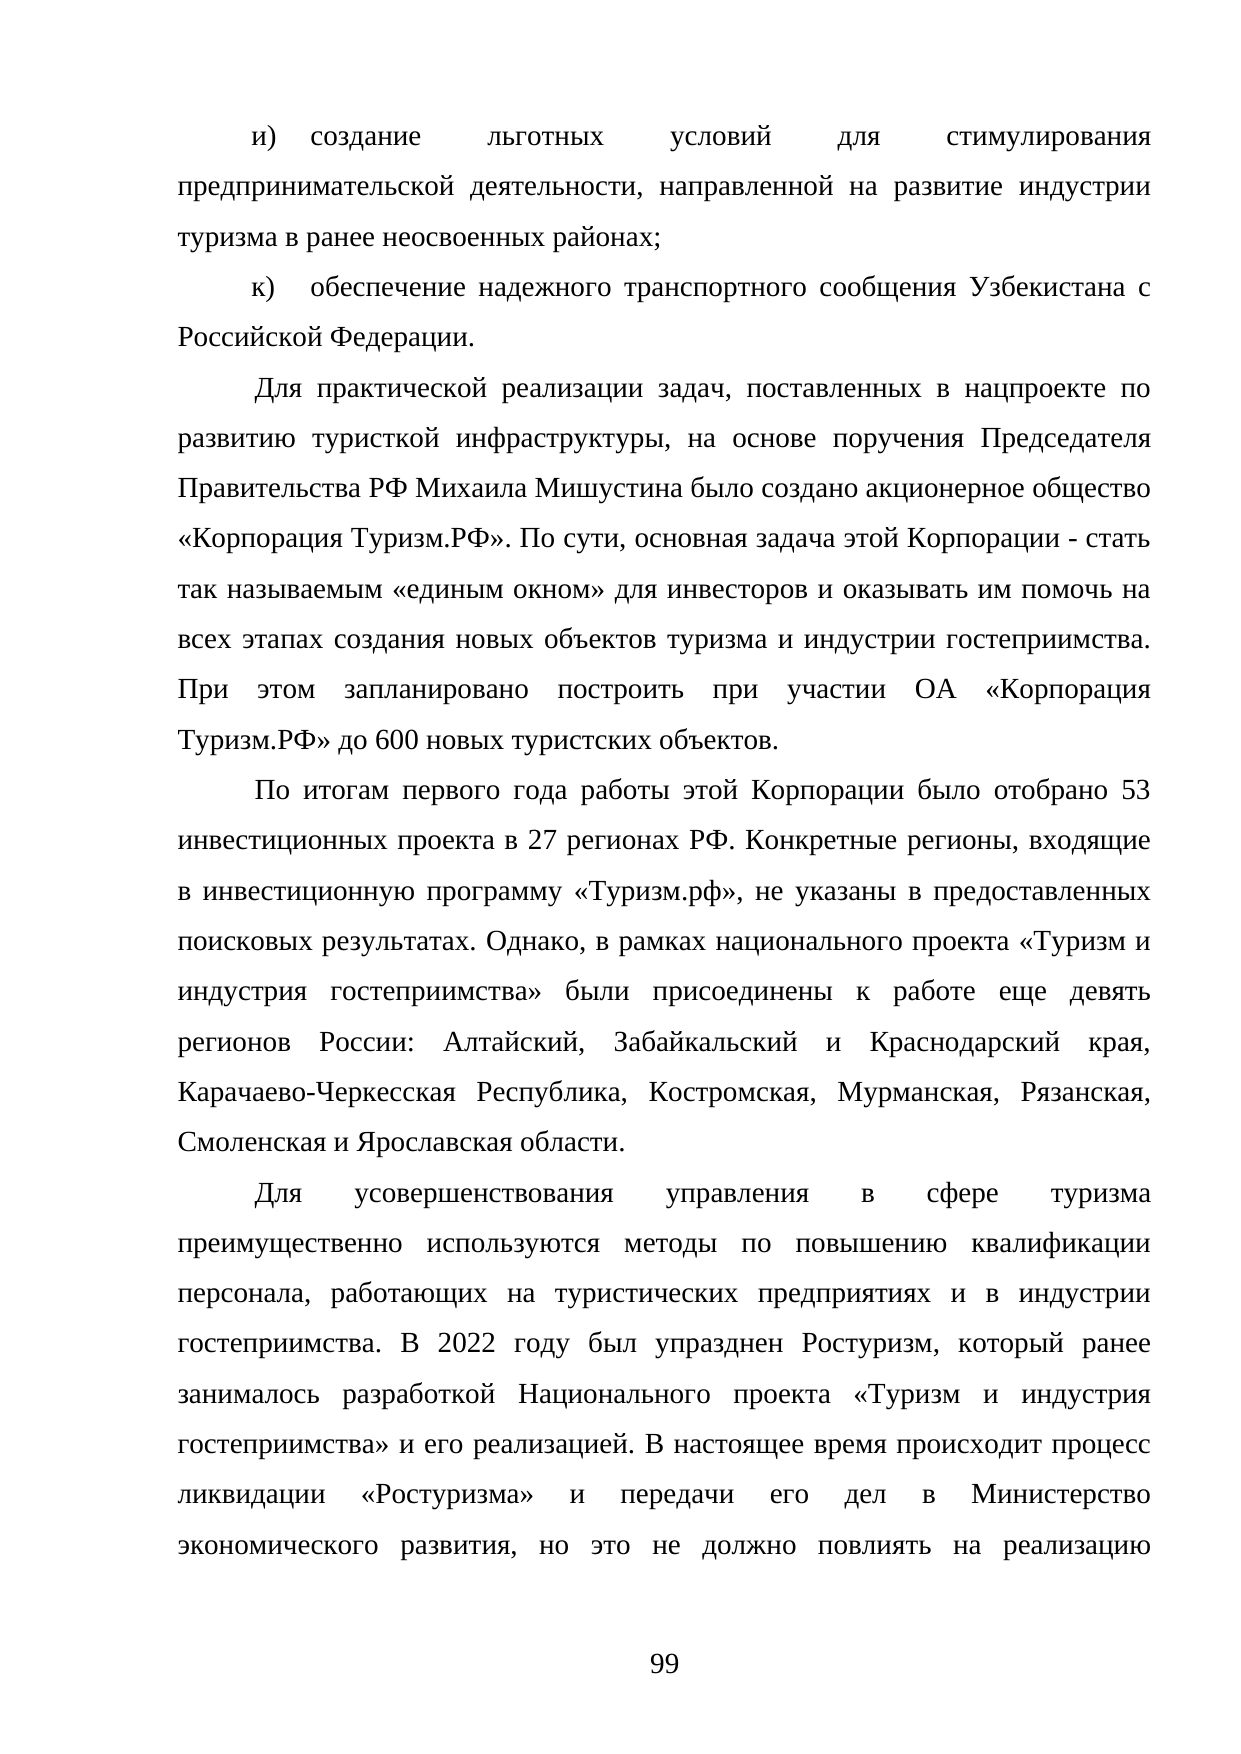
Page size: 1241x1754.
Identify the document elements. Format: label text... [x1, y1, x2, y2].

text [177, 1175, 1152, 1560]
list создание льготных условий для стимулирования предпринимательской деятельности, направленной на развитие индустрии туризма в ранее неосвоенных районах; [177, 118, 1152, 252]
text По итогам первого года работы этой Корпорации было отобрано 53 инвестиционных проекта в 27 регионах РФ. Конкретные регионы, входящие в инвестиционную программу «Туризм.рф», не указаны в предоставленных поисковых результатах. Однако, в рамках национального проекта «Туризм и индустрия гостеприимства» были присоединены к работе еще девять регионов России: Алтайский, Забайкальский и Краснодарский края, Карачаево-Черкесская Республика, Костромская, Мурманская, Рязанская, Смоленская и Ярославская области. [177, 772, 1152, 1158]
list обеспечение надежного транспортного сообщения Узбекистана с Российской Федерации. [177, 269, 1152, 353]
text Для практической реализации задач, поставленных в нацпроекте по развитию туристкой инфраструктуры, на основе поручения Председателя Правительства РФ Михаила Мишустина было создано акционерное общество «Корпорация Туризм.РФ». По сути, основная задача этой Корпорации - стать так называемым «единым окном» для инвесторов и оказывать им помочь на всех этапах создания новых объектов туризма и индустрии гостеприимства. При этом запланировано построить при участии ОА «Корпорация Туризм.РФ» до 600 новых туристских объектов. [177, 370, 1152, 755]
